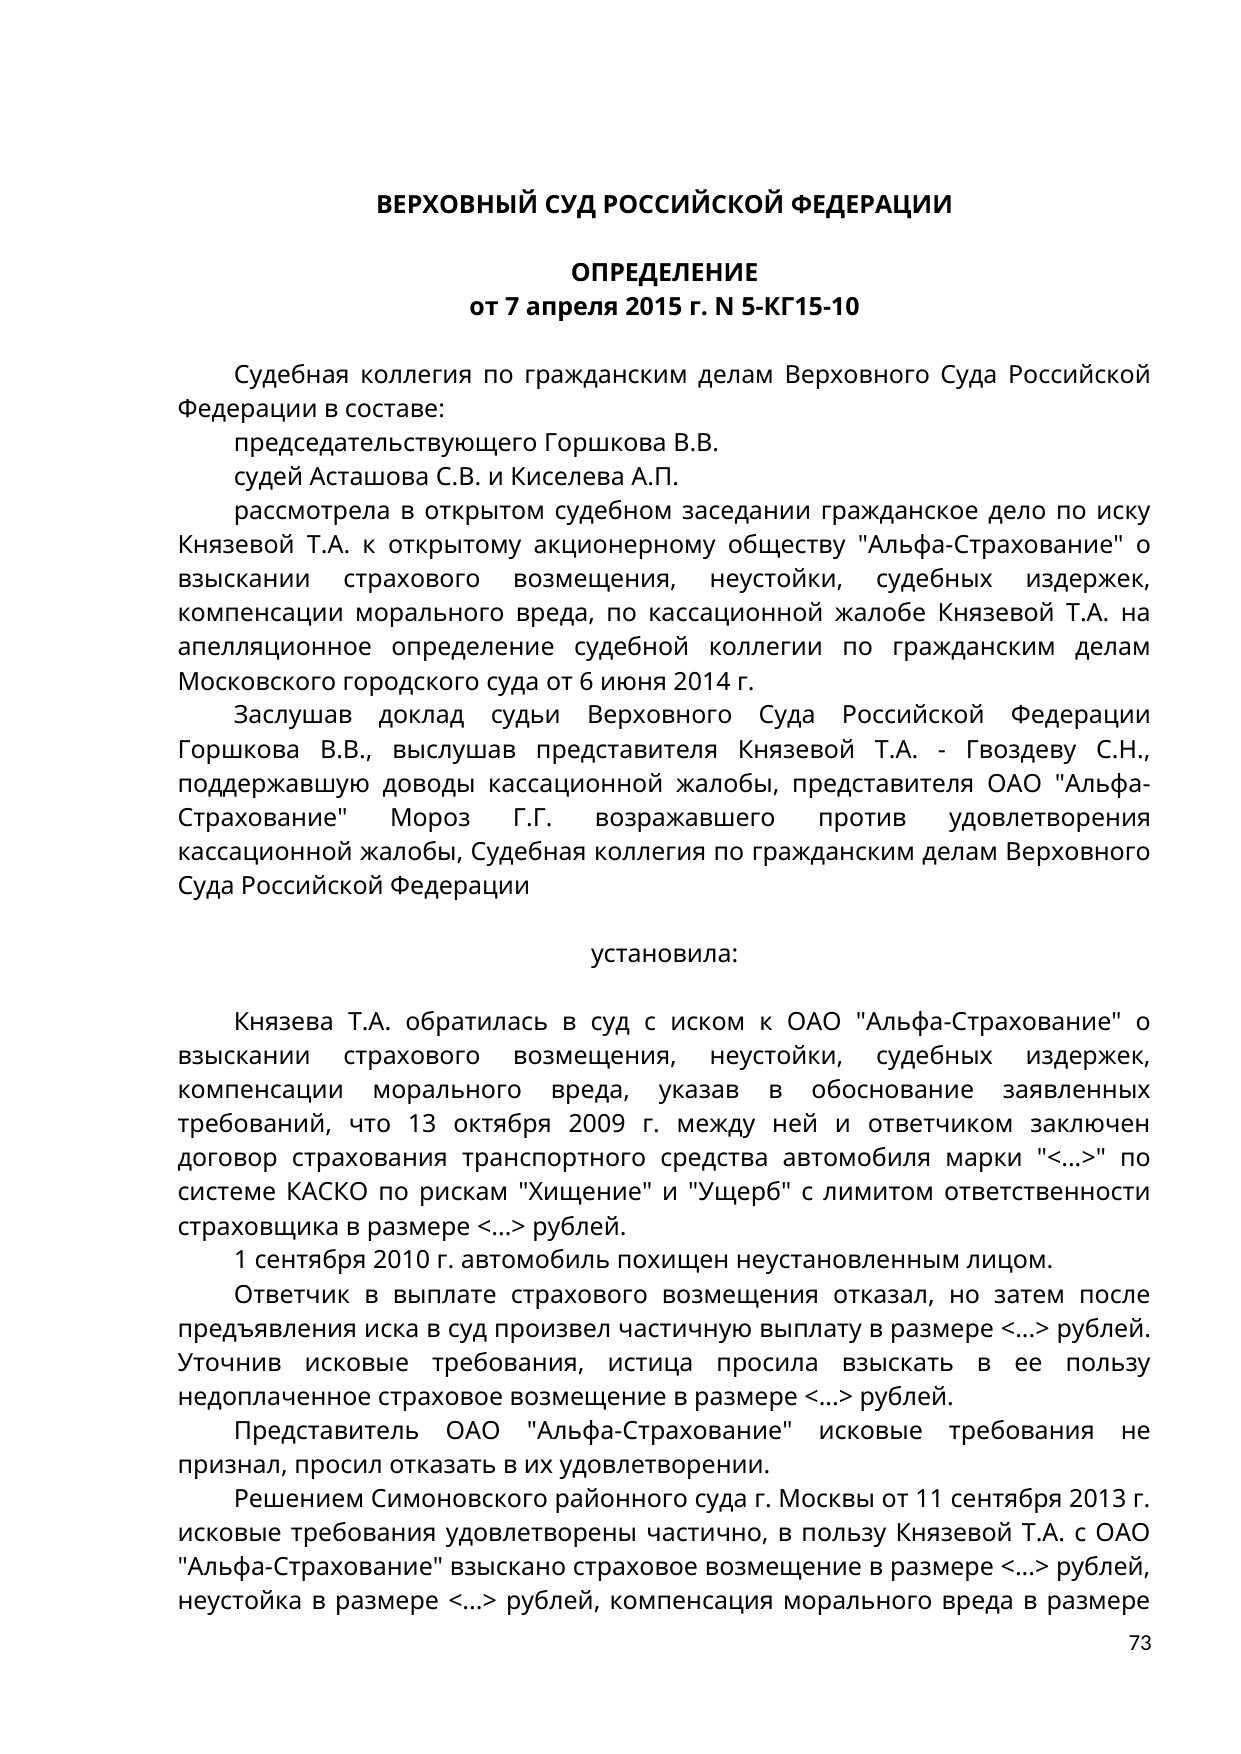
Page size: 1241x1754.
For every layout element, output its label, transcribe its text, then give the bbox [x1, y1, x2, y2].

text от 7 апреля 2015 г. N 5-КГ15-10 [177, 288, 1152, 322]
text ОПРЕДЕЛЕНИЕ [177, 254, 1152, 288]
text ВЕРХОВНЫЙ СУД РОССИЙСКОЙ ФЕДЕРАЦИИ [177, 186, 1152, 220]
text 1 сентября 2010 г. автомобиль похищен неустановленным лицом. [177, 1242, 1152, 1276]
text судей Асташова С.В. и Киселева А.П. [177, 459, 1152, 493]
text Представитель ОАО "Альфа-Страхование" исковые требования не признал, просил отказать в их удовлетворении. [177, 1412, 1152, 1481]
text председательствующего Горшкова В.В. [177, 425, 1152, 459]
text Судебная коллегия по гражданским делам Верховного Суда Российской Федерации в составе: [177, 357, 1152, 425]
text Ответчик в выплате страхового возмещения отказал, но затем после предъявления иска в суд произвел частичную выплату в размере <...> рублей. Уточнив исковые требования, истица просила взыскать в ее пользу недоплаченное страховое возмещение в размере <...> рублей. [177, 1276, 1152, 1412]
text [177, 1481, 1152, 1617]
text рассмотрела в открытом судебном заседании гражданское дело по иску Князевой Т.А. к открытому акционерному обществу "Альфа-Страхование" о взыскании страхового возмещения, неустойки, судебных издержек, компенсации морального вреда, по кассационной жалобе Князевой Т.А. на апелляционное определение судебной коллегии по гражданским делам Московского городского суда от 6 июня 2014 г. [177, 493, 1152, 697]
text Заслушав доклад судьи Верховного Суда Российской Федерации Горшкова В.В., выслушав представителя Князевой Т.А. - Гвоздеву С.Н., поддержавшую доводы кассационной жалобы, представителя ОАО "Альфа-Страхование" Мороз Г.Г. возражавшего против удовлетворения кассационной жалобы, Судебная коллегия по гражданским делам Верховного Суда Российской Федерации [177, 697, 1152, 902]
text установила: [177, 936, 1152, 970]
text Князева Т.А. обратилась в суд с иском к ОАО "Альфа-Страхование" о взыскании страхового возмещения, неустойки, судебных издержек, компенсации морального вреда, указав в обоснование заявленных требований, что 13 октября 2009 г. между ней и ответчиком заключен договор страхования транспортного средства автомобиля марки "<...>" по системе КАСКО по рискам "Хищение" и "Ущерб" с лимитом ответственности страховщика в размере <...> рублей. [177, 1004, 1152, 1242]
